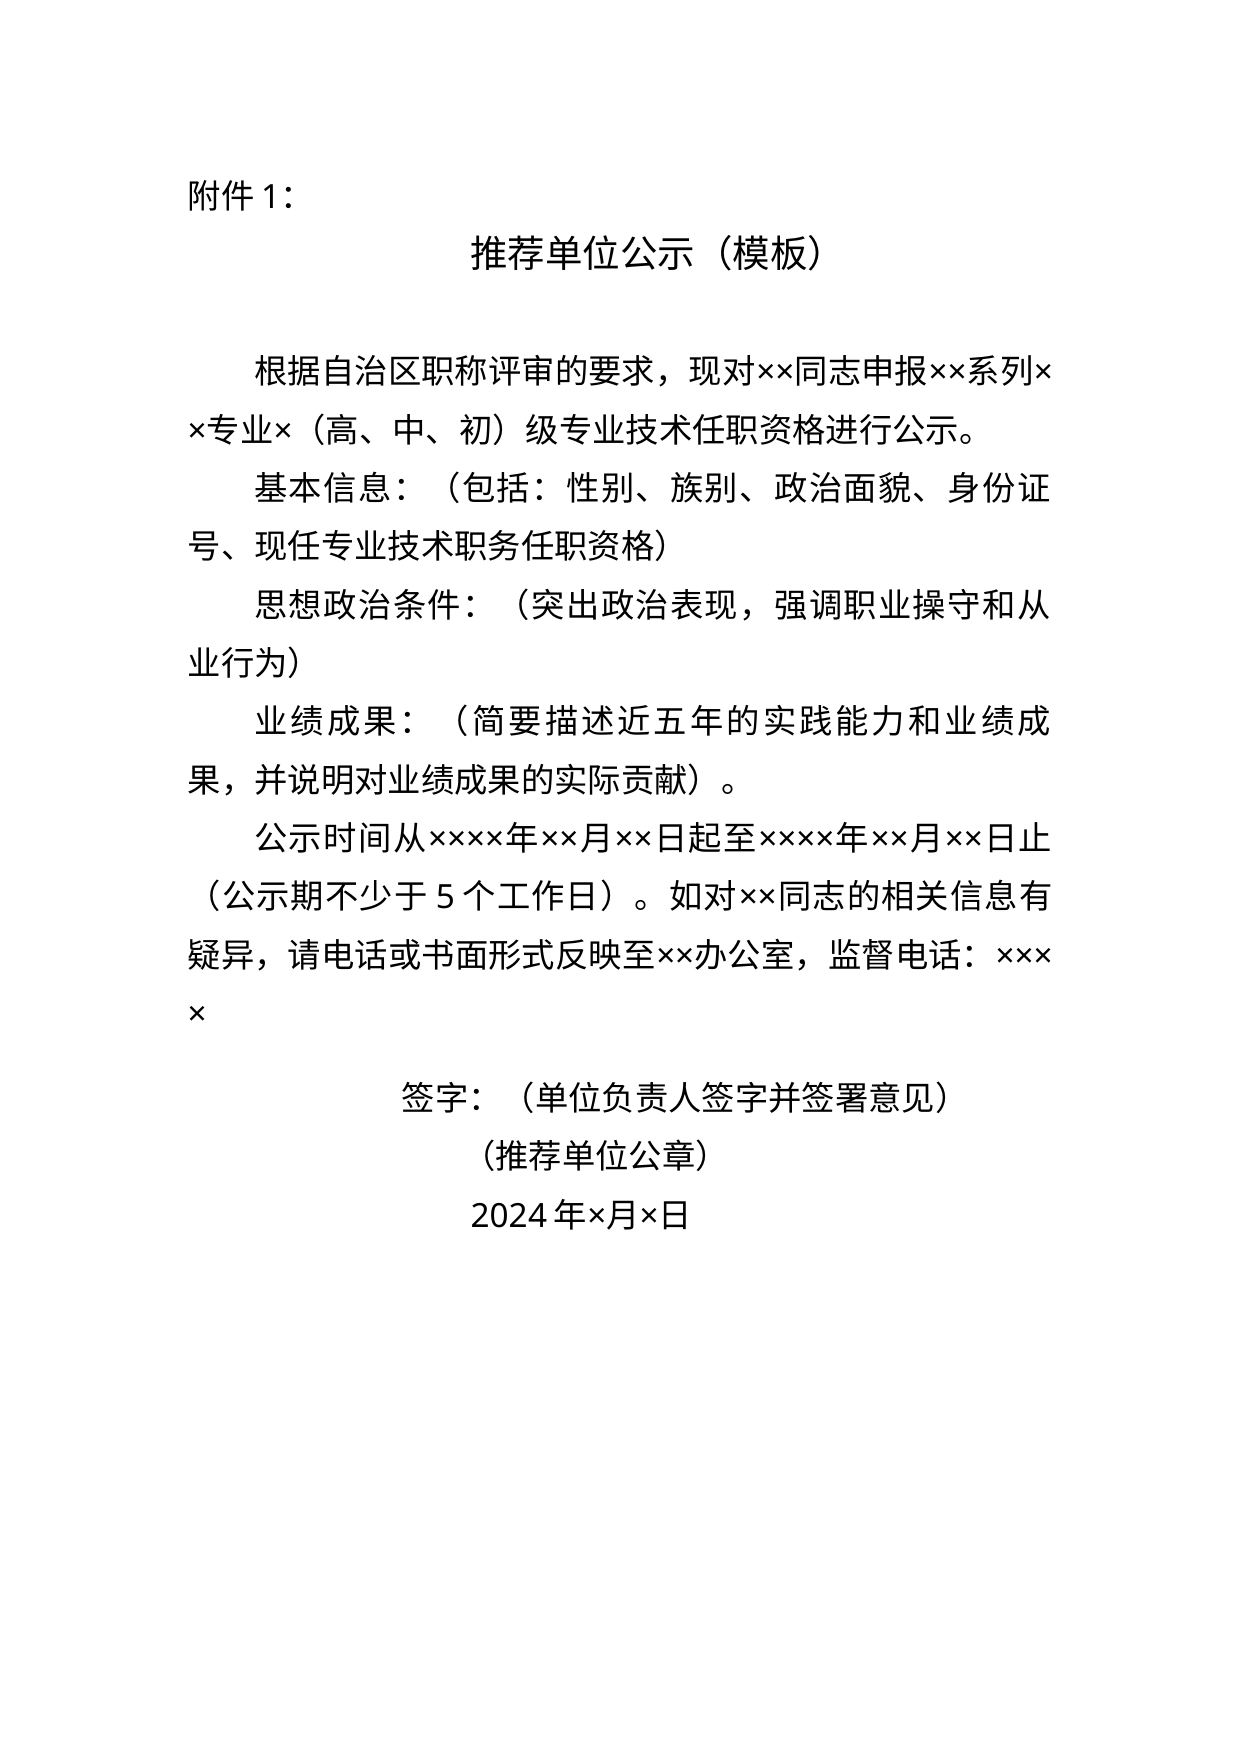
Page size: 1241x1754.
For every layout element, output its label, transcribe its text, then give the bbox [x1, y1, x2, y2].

text 根据自治区职称评审的要求，现对××同志申报××系列××专业×（高、中、初）级专业技术任职资格进行公示。 [187, 337, 1053, 454]
text 公示时间从××××年××月××日起至××××年××月××日止（公示期不少于5个工作日）。如对××同志的相关信息有疑异，请电话或书面形式反映至××办公室，监督电话：×××× [187, 804, 1053, 1037]
text 业绩成果：（简要描述近五年的实践能力和业绩成果，并说明对业绩成果的实际贡献）。 [187, 687, 1053, 804]
text 基本信息：（包括：性别、族别、政治面貌、身份证号、现任专业技术职务任职资格） [187, 454, 1053, 570]
text 思想政治条件：（突出政治表现，强调职业操守和从业行为） [187, 570, 1053, 687]
text （推荐单位公章） [187, 1122, 1053, 1180]
text 推荐单位公示（模板） [187, 220, 1053, 279]
text 签字：（单位负责人签字并签署意见） [187, 1064, 1053, 1122]
text 附件1： [187, 162, 1053, 220]
text 2024年×月×日 [187, 1180, 1053, 1239]
